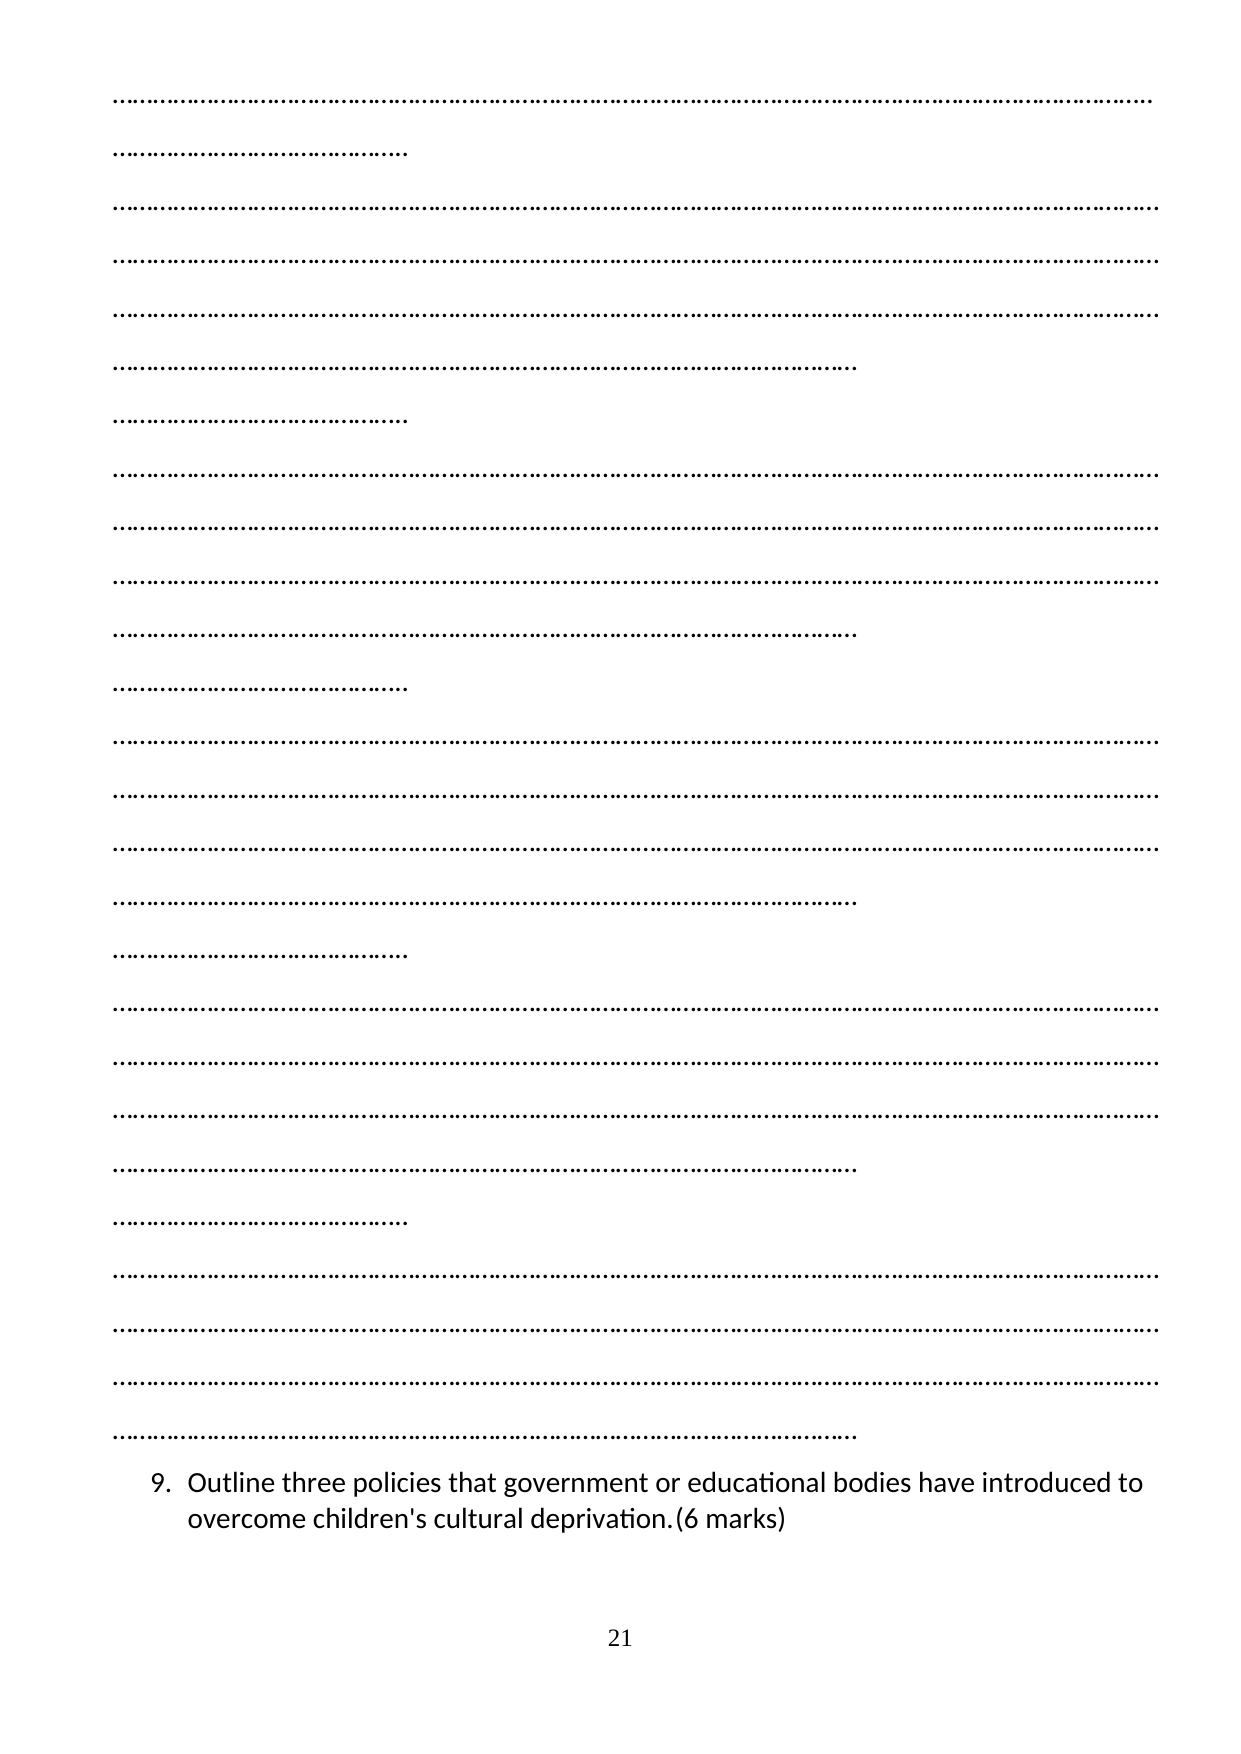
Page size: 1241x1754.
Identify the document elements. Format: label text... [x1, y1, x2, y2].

list Outline three policies that government or educational bodies have introduced to overcome children's cultural deprivation. (6 marks) [150, 1464, 1165, 1536]
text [112, 75, 1165, 378]
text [112, 1197, 1165, 1447]
